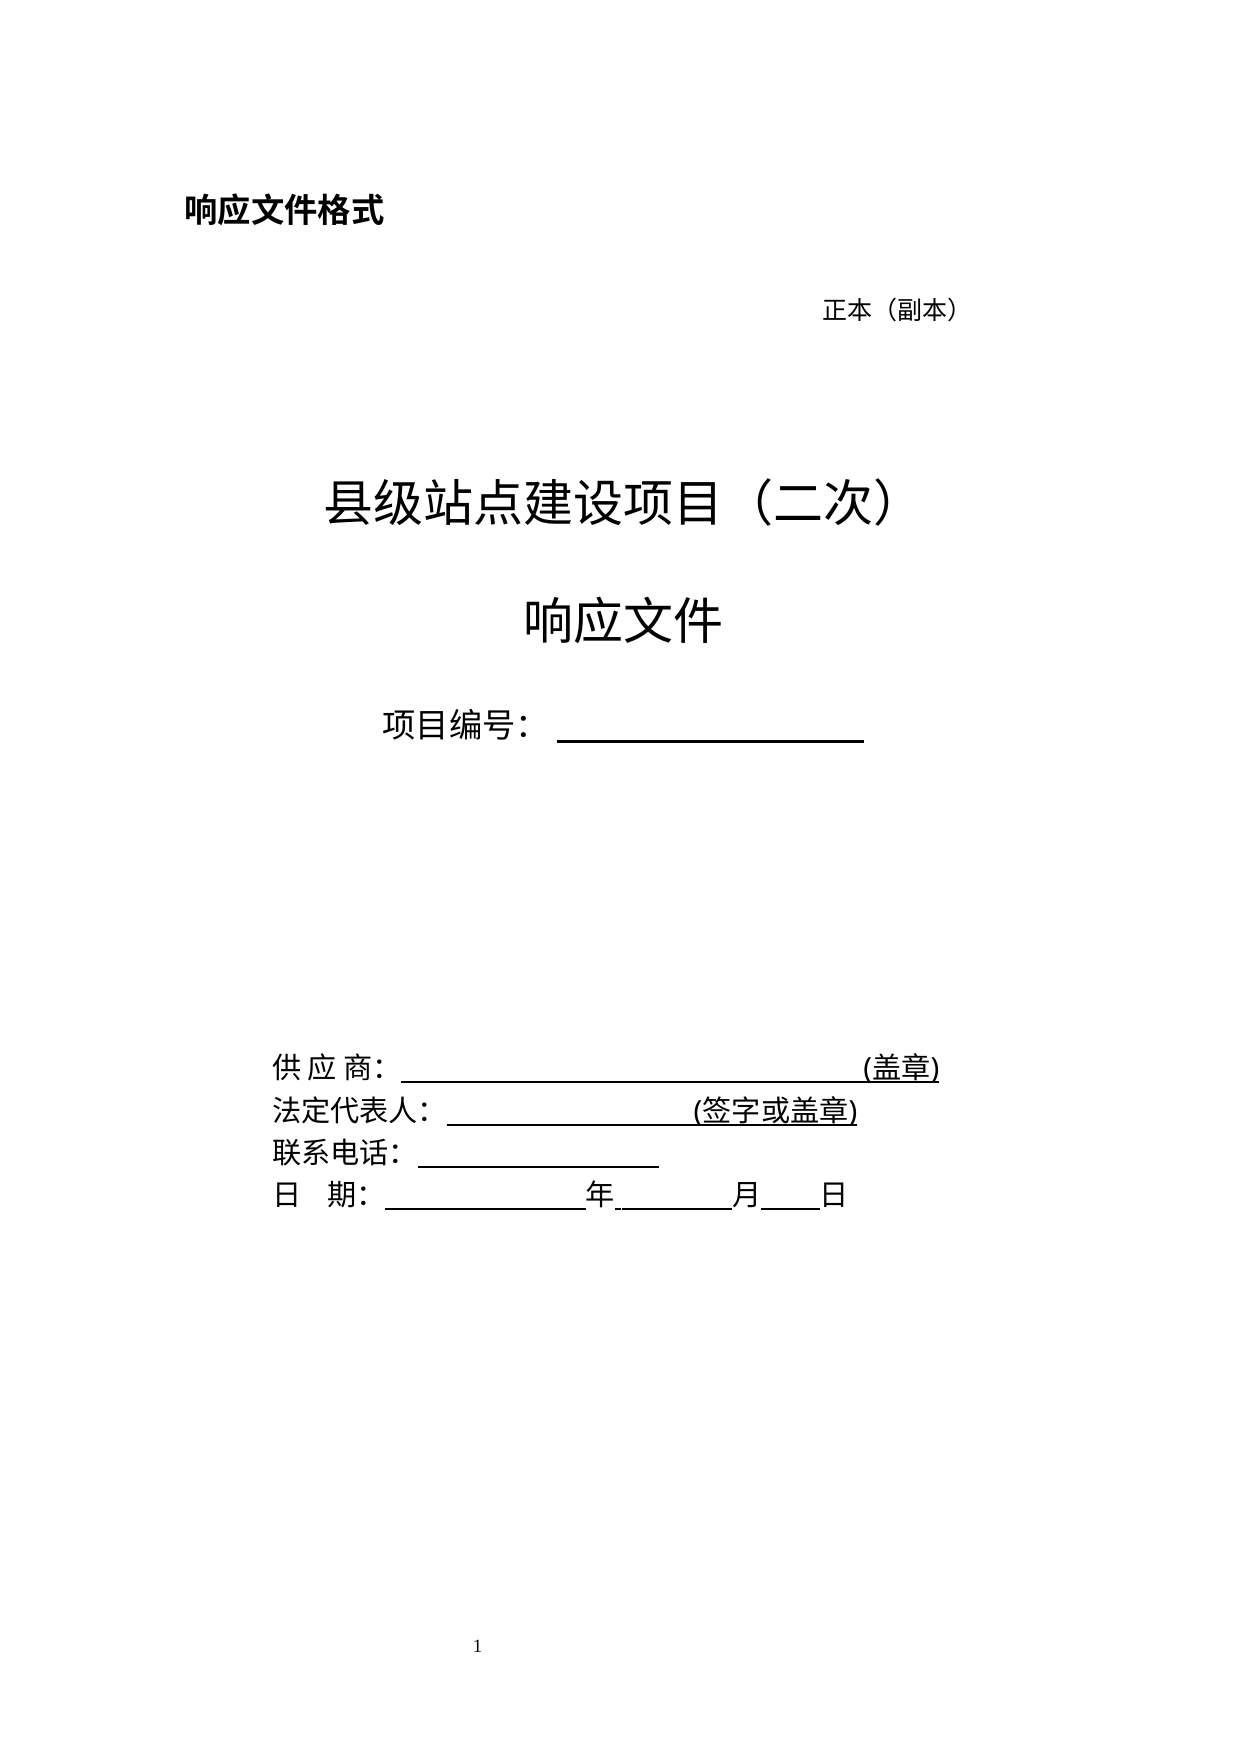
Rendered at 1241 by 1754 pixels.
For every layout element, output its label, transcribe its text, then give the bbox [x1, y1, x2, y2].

text 项目编号： [184, 699, 1061, 747]
text 供 应 商： (盖章) [184, 1045, 1061, 1087]
text 法定代表人： (签字或盖章) [184, 1087, 1061, 1130]
text 县级站点建设项目（二次） [184, 463, 1061, 536]
text 正本（副本） [184, 291, 1061, 327]
text 联系电话： [184, 1130, 1061, 1172]
text 日 期： 年 月 日 [184, 1172, 1061, 1214]
subtitle 响应文件格式 [184, 183, 1061, 232]
text 响应文件 [184, 581, 1061, 653]
